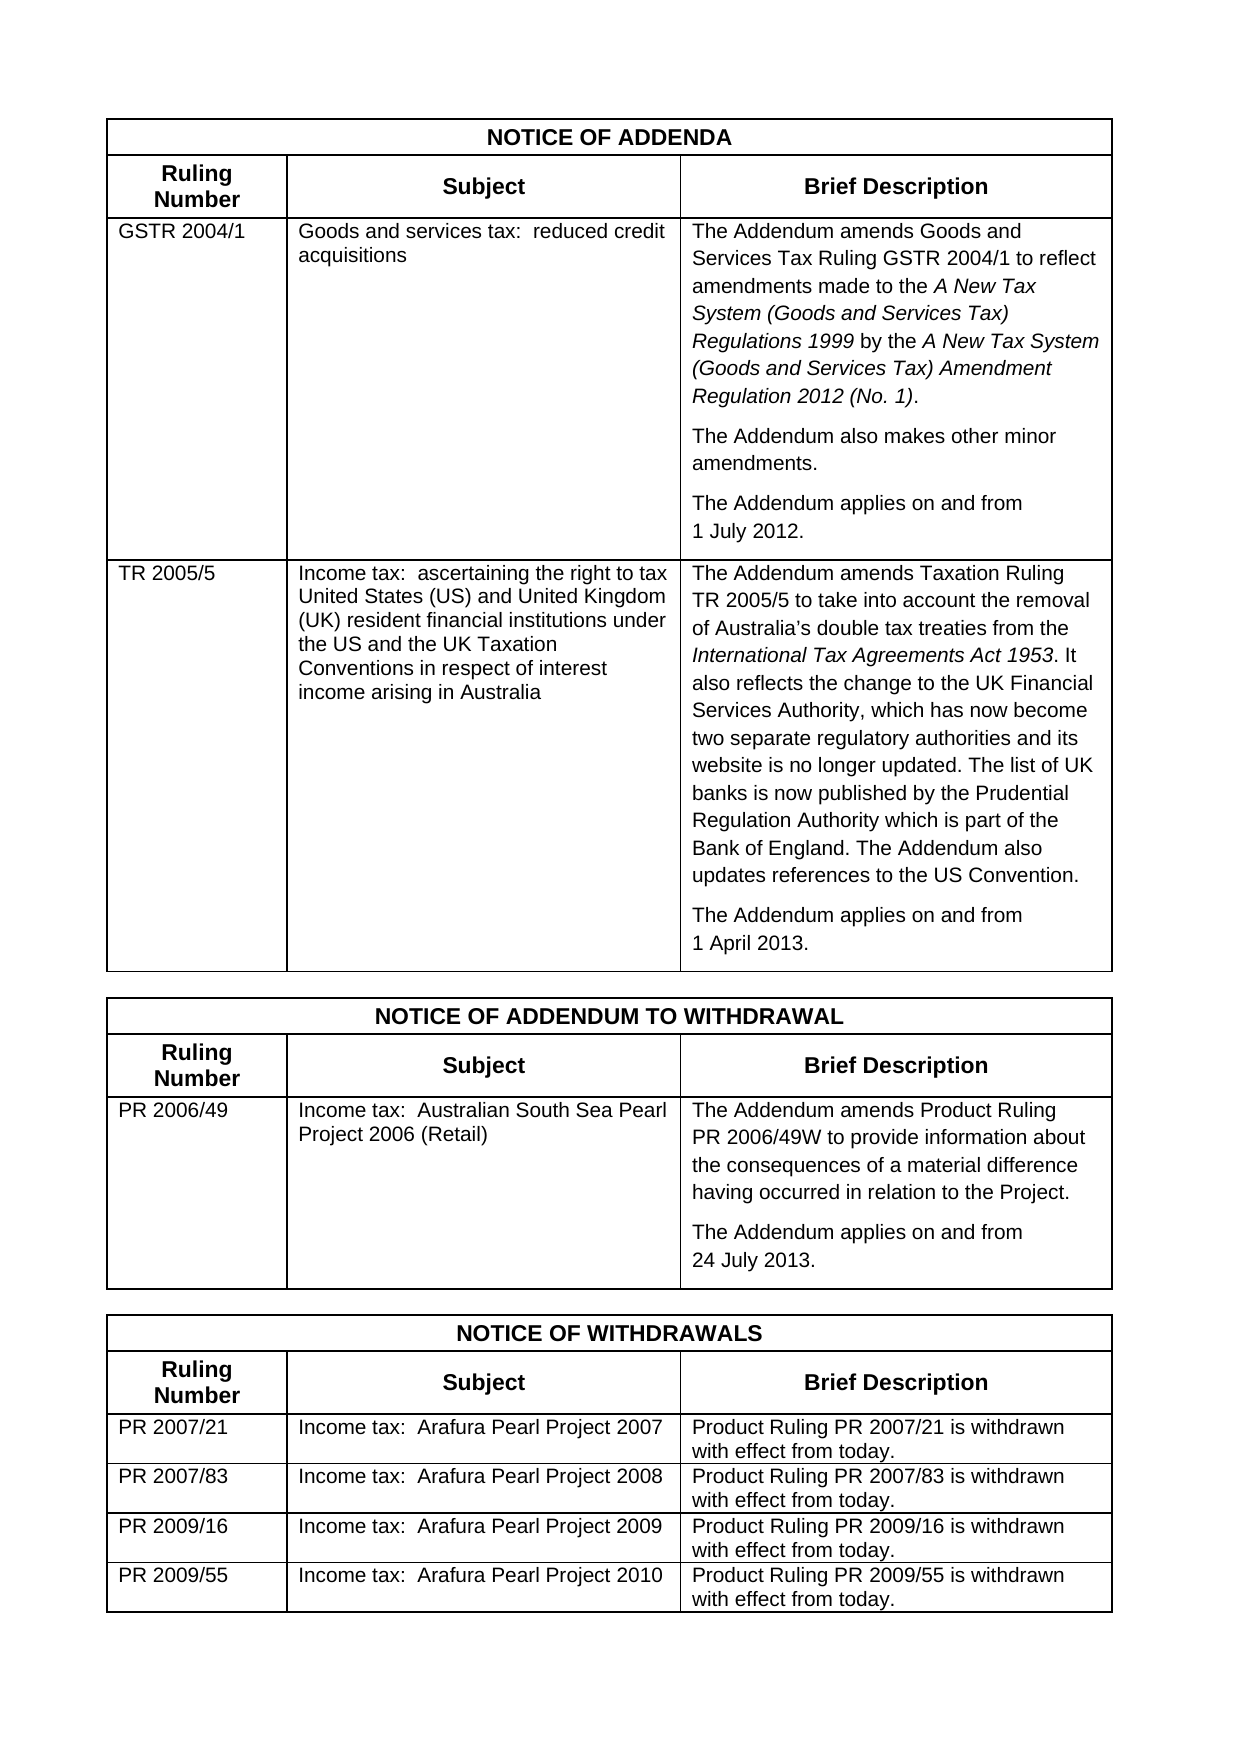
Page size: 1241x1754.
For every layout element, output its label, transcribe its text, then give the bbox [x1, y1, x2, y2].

table_cell Subject [288, 1035, 680, 1096]
table_cell Product Ruling PR 2007/83 is withdrawn with effect from today. [681, 1464, 1111, 1512]
table_header NOTICE OF WITHDRAWALS [108, 1316, 1111, 1350]
table_cell Income tax: Arafura Pearl Project 2010 [288, 1563, 680, 1611]
table_cell Subject [288, 1352, 680, 1413]
table_cell Product Ruling PR 2007/21 is withdrawn with effect from today. [681, 1415, 1111, 1462]
table_cell PR 2009/16 [108, 1514, 286, 1561]
table_cell Goods and services tax: reduced credit acquisitions [288, 219, 680, 559]
table_cell Income tax: ascertaining the right to tax United States (US) and United Kingdom (UK) resident financial institutions under the and the UK Taxation Conventions in respect of interest income arising in [288, 561, 680, 971]
table_cell Ruling Number [108, 1352, 286, 1413]
table_cell Ruling Number [108, 1035, 286, 1096]
table_cell The Addendum amends Goods and Services Tax Ruling GSTR 2004/1 to reflect amendments made to the A New Tax System (Goods and Services Tax) Regulations 1999 by the A New Tax System (Goods and Services Tax) Amendment Regulation 2012 (No. 1). The Addendum also makes other minor amendments. The Addendum applies on and from 1 July 2012. [681, 219, 1111, 559]
table_cell Brief Description [681, 1035, 1111, 1096]
table_cell PR 2006/49 [108, 1098, 286, 1288]
table_cell Product Ruling PR 2009/55 is withdrawn with effect from today. [681, 1563, 1111, 1611]
table_cell Subject [288, 156, 680, 217]
table_cell GSTR 2004/1 [108, 219, 286, 559]
table_cell The Addendum amends Taxation Ruling TR 2005/5 to take into account the removal of ’s double tax treaties from the International Tax Agreements Act 1953. It also reflects the change to the UK Financial Services Authority, which has now become two separate regulatory authorities and its website is no longer updated. The list of banks is now published by the Prudential Regulation Authority which is part of the Bank of England. The Addendum also updates references to the US Convention. The Addendum applies on and from 1 April 2013. [681, 561, 1111, 971]
table_cell Income tax: Arafura Pearl Project 2008 [288, 1464, 680, 1512]
table_cell Brief Description [681, 156, 1111, 217]
table_cell Brief Description [681, 1352, 1111, 1413]
table_cell Income tax: Arafura Pearl Project 2007 [288, 1415, 680, 1462]
table_header NOTICE OF ADDENDUM TO WITHDRAWAL [108, 999, 1111, 1033]
table_cell PR 2009/55 [108, 1563, 286, 1611]
table_cell PR 2007/83 [108, 1464, 286, 1512]
table_cell Income tax: Arafura Pearl Project 2009 [288, 1514, 680, 1561]
table_cell Income tax: Australian South Sea Pearl Project 2006 (Retail) [288, 1098, 680, 1288]
table_header NOTICE OF ADDENDA [108, 120, 1111, 154]
table_cell Ruling Number [108, 156, 286, 217]
table_cell TR 2005/5 [108, 561, 286, 971]
table_cell Product Ruling PR 2009/16 is withdrawn with effect from today. [681, 1514, 1111, 1561]
table_cell The Addendum amends Product Ruling PR 2006/49W to provide information about the consequences of a material difference having occurred in relation to the Project. The Addendum applies on and from 24 July 2013. [681, 1098, 1111, 1288]
table_cell PR 2007/21 [108, 1415, 286, 1462]
